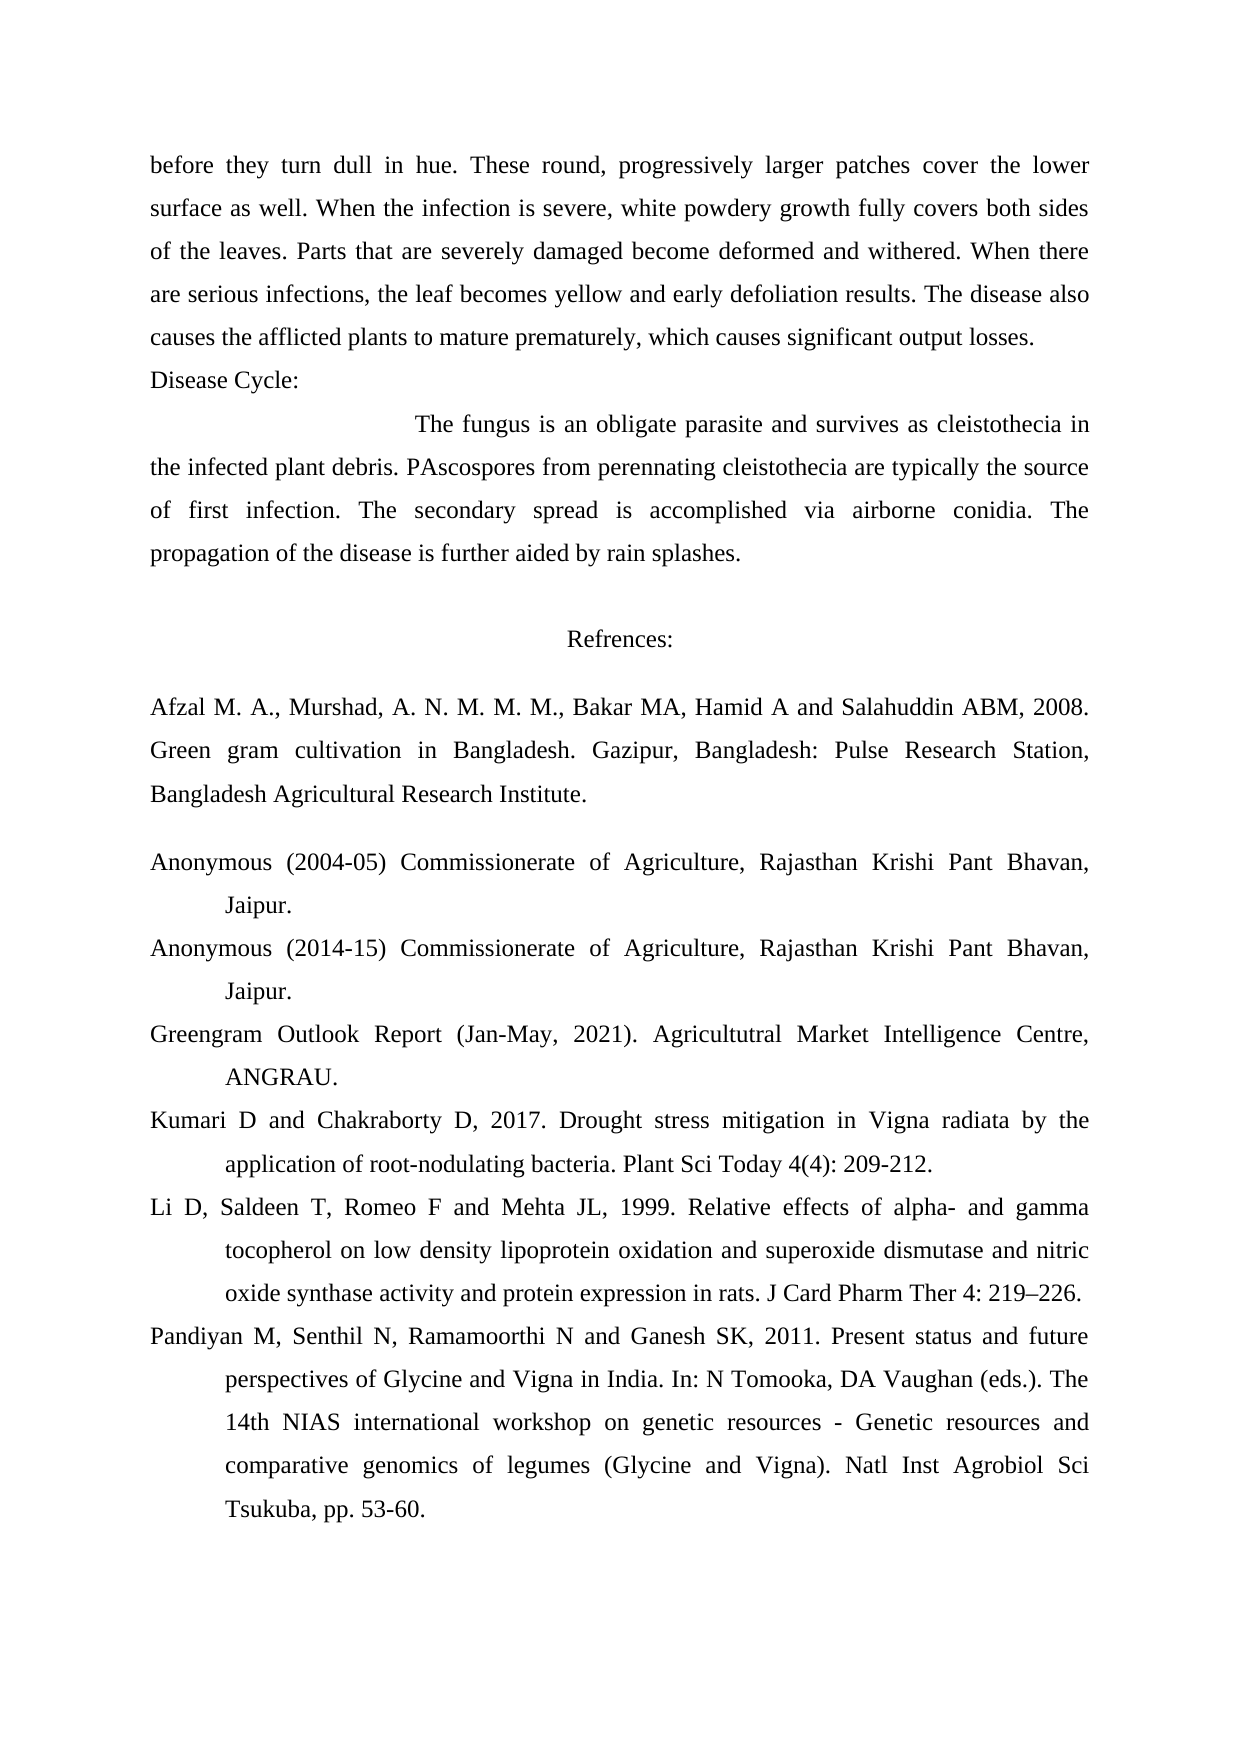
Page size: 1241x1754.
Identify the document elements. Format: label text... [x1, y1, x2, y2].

text Anonymous (2014-15) Commissionerate of Agriculture, Rajasthan Krishi Pant Bhavan, Jaipur. [150, 933, 1090, 1005]
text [150, 150, 1090, 351]
text Pandiyan M, Senthil N, Ramamoorthi N and Ganesh SK, 2011. Present status and future perspectives of Glycine and Vigna in India. In: N Tomooka, DA Vaughan (eds.). The 14th NIAS international workshop on genetic resources - Genetic resources and comparative genomics of legumes (Glycine and Vigna). Natl Inst Agrobiol Sci Tsukuba, pp. 53-60. [150, 1321, 1090, 1522]
text Li D, Saldeen T, Romeo F and Mehta JL, 1999. Relative effects of alpha- and gamma tocopherol on low density lipoprotein oxidation and superoxide dismutase and nitric oxide synthase activity and protein expression in rats. J Card Pharm Ther 4: 219–226. [150, 1192, 1090, 1307]
text Disease Cycle: [150, 366, 1090, 394]
text Anonymous (2004-05) Commissionerate of Agriculture, Rajasthan Krishi Pant Bhavan, Jaipur. [150, 847, 1090, 919]
text Refrences: [150, 624, 1090, 653]
text Kumari D and Chakraborty D, 2017. Drought stress mitigation in Vigna radiata by the application of root-nodulating bacteria. Plant Sci Today 4(4): 209-212. [150, 1106, 1090, 1177]
text Greengram Outlook Report (Jan-May, 2021). Agricultutral Market Intelligence Centre, ANGRAU. [150, 1019, 1090, 1091]
text Afzal M. A., Murshad, A. N. M. M. M., Bakar MA, Hamid A and Salahuddin ABM, 2008. Green gram cultivation in Bangladesh. Gazipur, Bangladesh: Pulse Research Station, Bangladesh Agricultural Research Institute. [150, 692, 1090, 807]
text The fungus is an obligate parasite and survives as cleistothecia in the infected plant debris. PAscospores from perennating cleistothecia are typically the source of first infection. The secondary spread is accomplished via airborne conidia. The propagation of the disease is further aided by rain splashes. [150, 409, 1090, 567]
